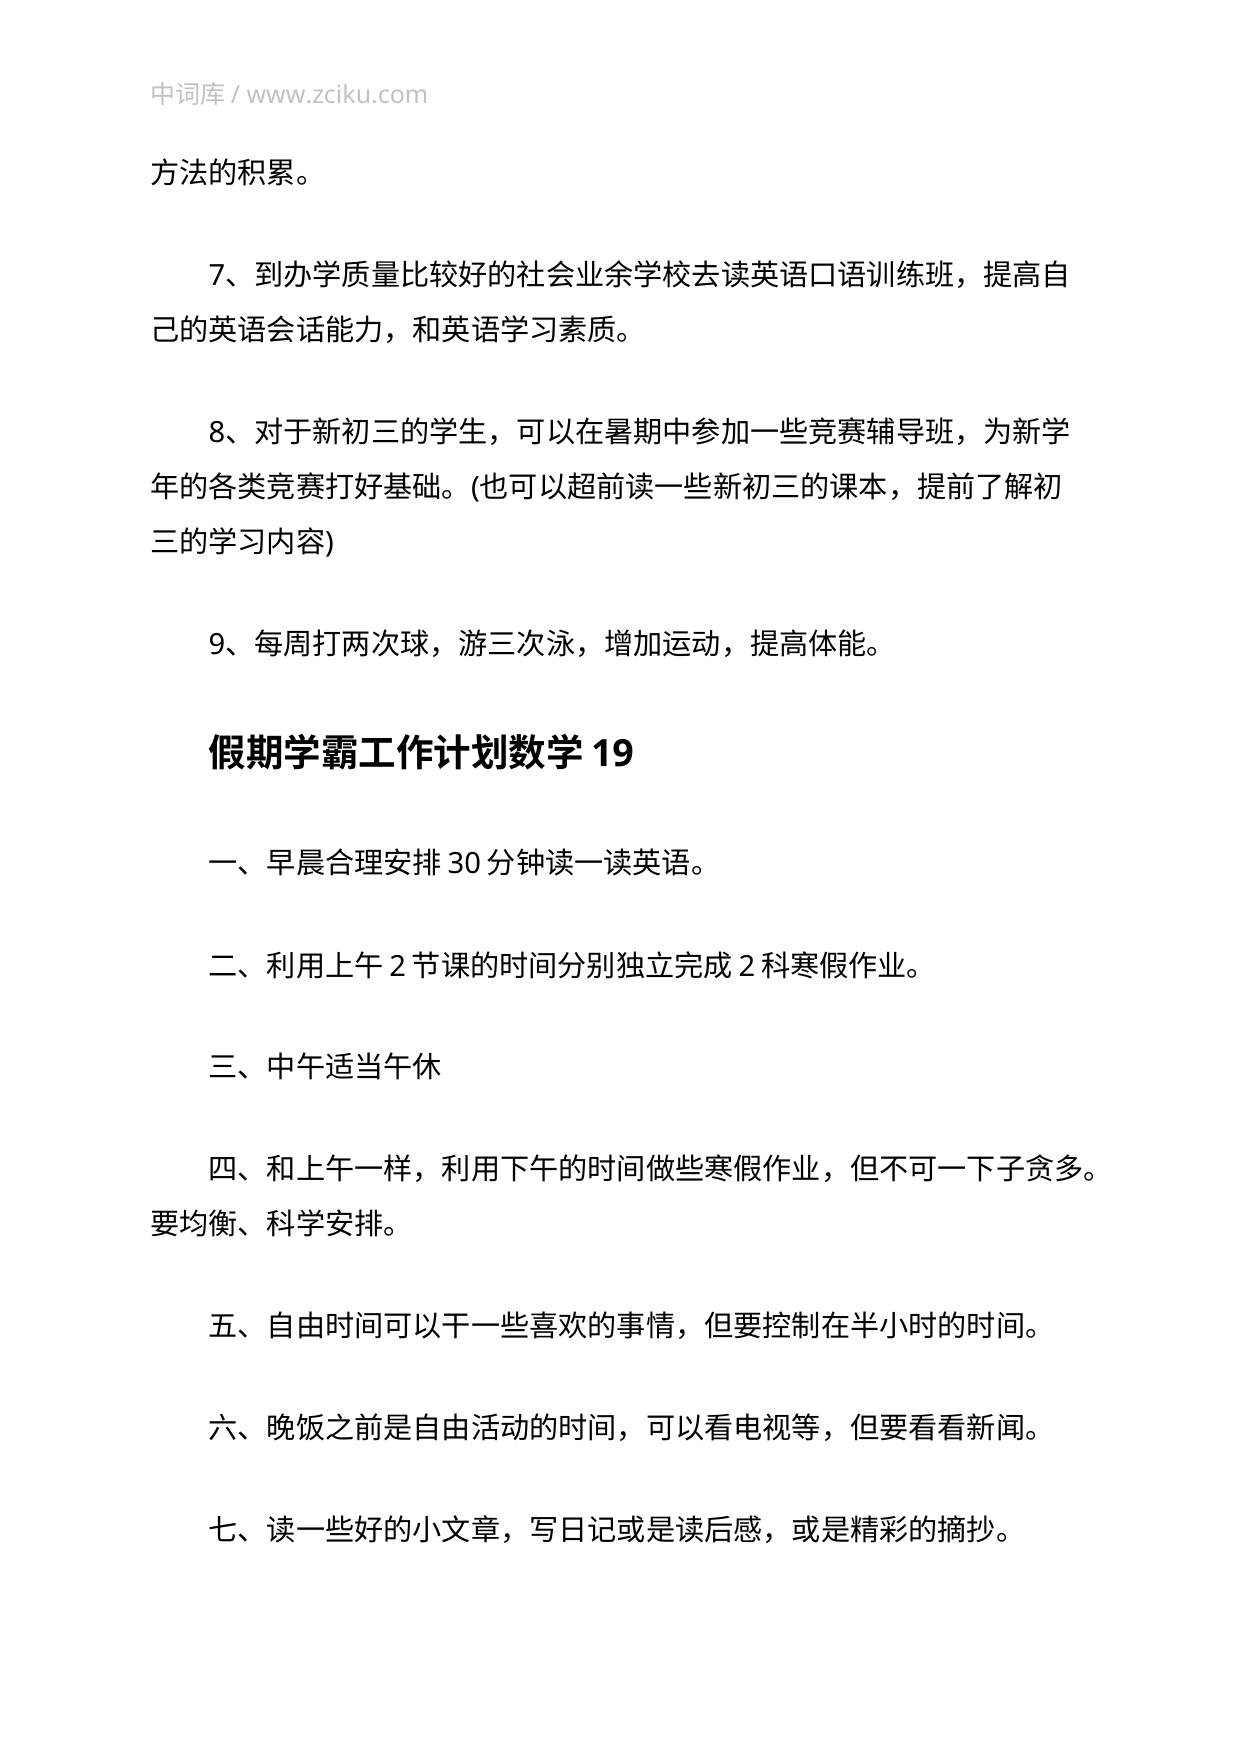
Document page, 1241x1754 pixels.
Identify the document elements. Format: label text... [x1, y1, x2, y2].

text 六、晚饭之前是自由活动的时间，可以看电视等，但要看看新闻。 [150, 1404, 1090, 1447]
text 二、利用上午2节课的时间分别独立完成2科寒假作业。 [150, 942, 1090, 984]
text 三、中午适当午休 [150, 1044, 1090, 1086]
text 8、对于新初三的学生，可以在暑期中参加一些竞赛辅导班，为新学年的各类竞赛打好基础。(也可以超前读一些新初三的课本，提前了解初三的学习内容) [150, 408, 1090, 561]
text 四、和上午一样，利用下午的时间做些寒假作业，但不可一下子贪多。要均衡、科学安排。 [150, 1146, 1090, 1243]
text 假期学霸工作计划数学19 [150, 722, 1090, 777]
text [150, 150, 1090, 192]
text 9、每周打两次球，游三次泳，增加运动，提高体能。 [150, 621, 1090, 663]
text 五、自由时间可以干一些喜欢的事情，但要控制在半小时的时间。 [150, 1302, 1090, 1345]
text 一、早晨合理安排30分钟读一读英语。 [150, 840, 1090, 882]
text 七、读一些好的小文章，写日记或是读后感，或是精彩的摘抄。 [150, 1506, 1090, 1548]
text 7、到办学质量比较好的社会业余学校去读英语口语训练班，提高自己的英语会话能力，和英语学习素质。 [150, 252, 1090, 349]
